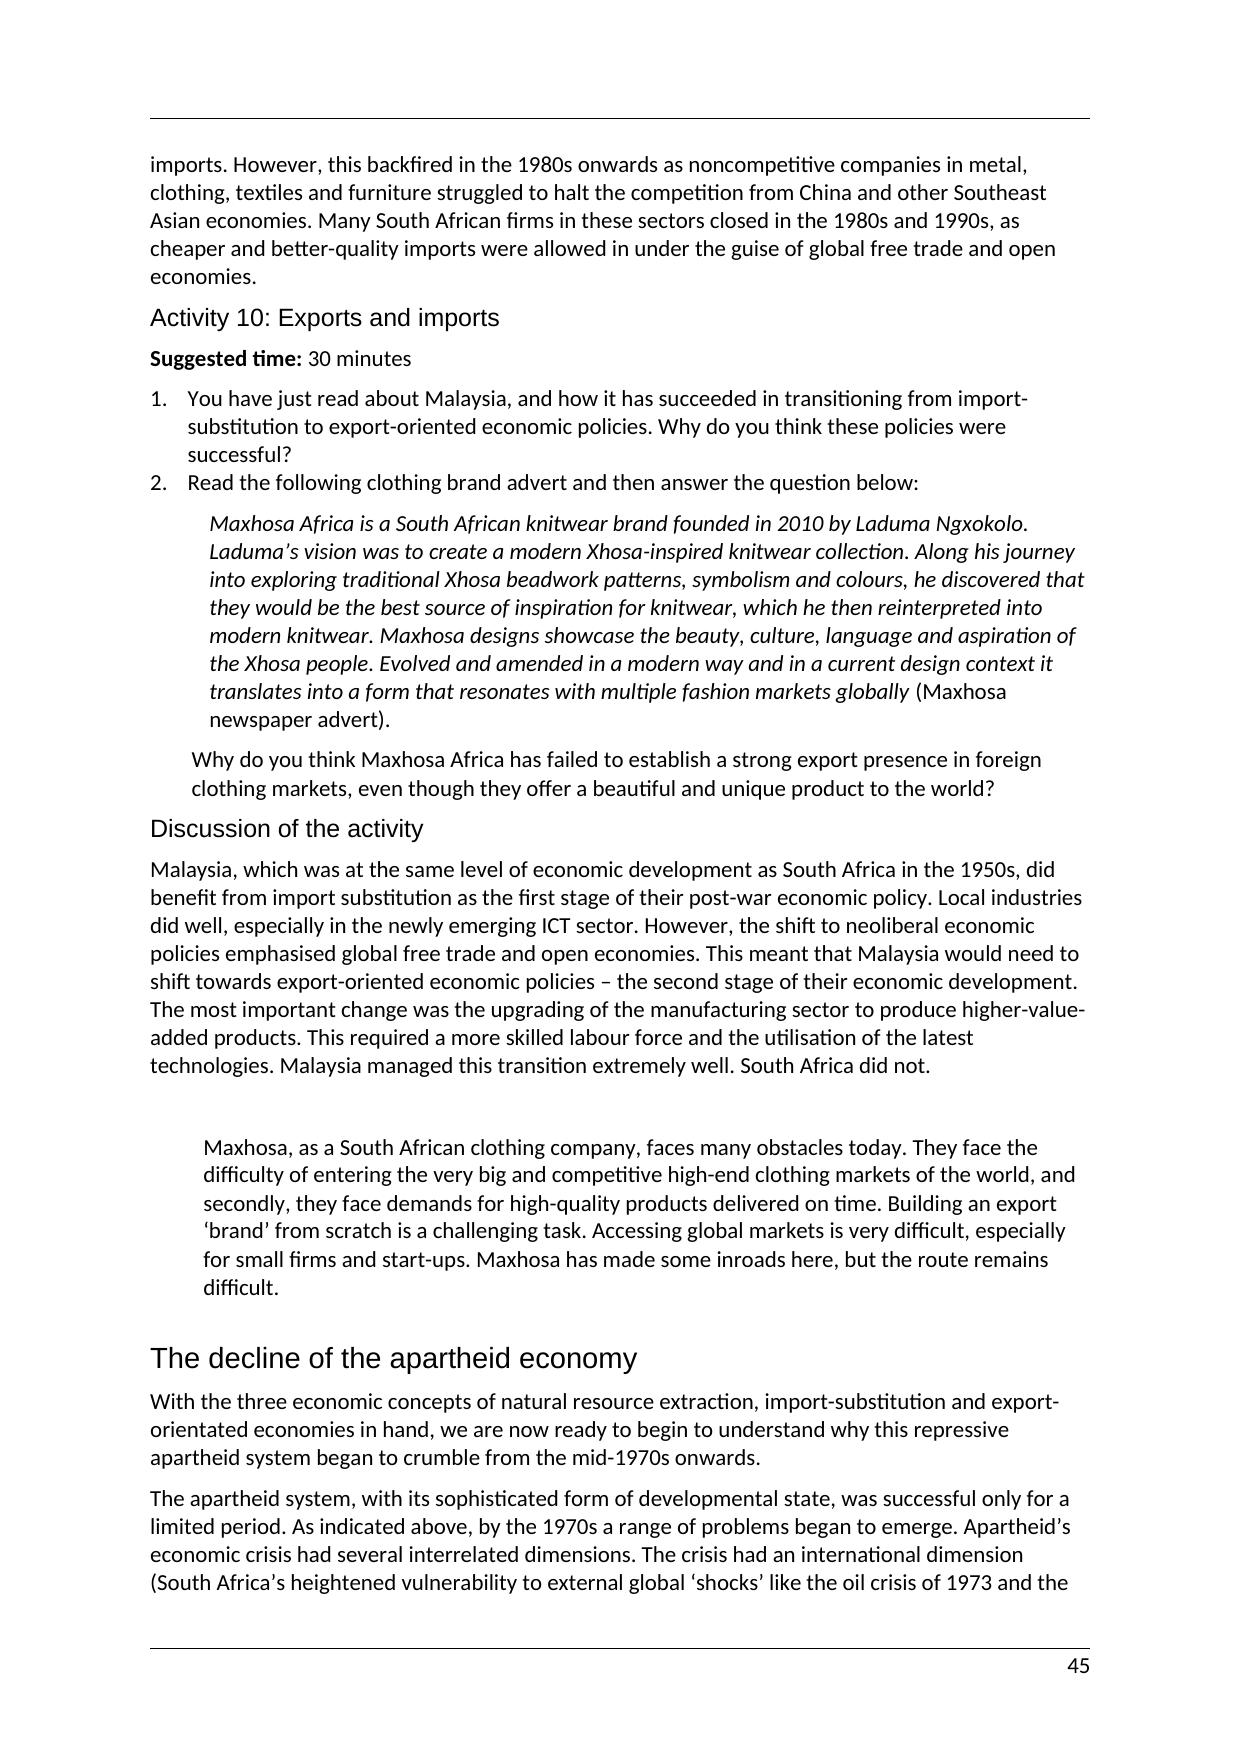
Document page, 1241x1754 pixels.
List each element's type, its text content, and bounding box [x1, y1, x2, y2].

list Maxhosa, as a South African clothing company, faces many obstacles today. They face the difficulty of entering the very big and competitive high-end clothing markets of the world, and secondly, they face demands for high-quality products delivered on time. Building an export ‘brand’ from scratch is a challenging task. Accessing global markets is very difficult, especially for small firms and start-ups. Maxhosa has made some inroads here, but the route remains difficult. [203, 1133, 1090, 1301]
text Suggested time: 30 minutes [150, 344, 1090, 372]
text With the three economic concepts of natural resource extraction, import-substitution and export-orientated economies in hand, we are now ready to begin to understand why this repressive apartheid system began to crumble from the mid-1970s onwards. [150, 1387, 1090, 1471]
text Activity 10: Exports and imports [150, 303, 1090, 331]
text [150, 150, 1090, 290]
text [150, 1484, 1090, 1596]
text Malaysia, which was at the same level of economic development as South Africa in the 1950s, did benefit from import substitution as the first stage of their post-war economic policy. Local industries did well, especially in the newly emerging ICT sector. However, the shift to neoliberal economic policies emphasised global free trade and open economies. This meant that Malaysia would need to shift towards export-oriented economic policies – the second stage of their economic development. The most important change was the upgrading of the manufacturing sector to produce higher-value-added products. This required a more skilled labour force and the utilisation of the latest technologies. Malaysia managed this transition extremely well. South Africa did not. [150, 855, 1090, 1079]
text Discussion of the activity [150, 814, 1090, 843]
text Maxhosa Africa is a South African knitwear brand founded in 2010 by Laduma Ngxokolo. Laduma’s vision was to create a modern Xhosa-inspired knitwear collection. Along his journey into exploring traditional Xhosa beadwork patterns, symbolism and colours, he discovered that they would be the best source of inspiration for knitwear, which he then reinterpreted into modern knitwear. Maxhosa designs showcase the beauty, culture, language and aspiration of the Xhosa people. Evolved and amended in a modern way and in a current design context it translates into a form that resonates with multiple fashion markets globally (Maxhosa newspaper advert). [209, 509, 1090, 733]
list Read the following clothing brand advert and then answer the question below: [150, 468, 1090, 496]
text Why do you think Maxhosa Africa has failed to establish a strong export presence in foreign clothing markets, even though they offer a beautiful and unique product to the world? [191, 746, 1090, 802]
list You have just read about Malaysia, and how it has succeeded in transitioning from import-substitution to export-oriented economic policies. Why do you think these policies were successful? [150, 384, 1090, 468]
subtitle The decline of the apartheid economy [150, 1341, 1090, 1375]
